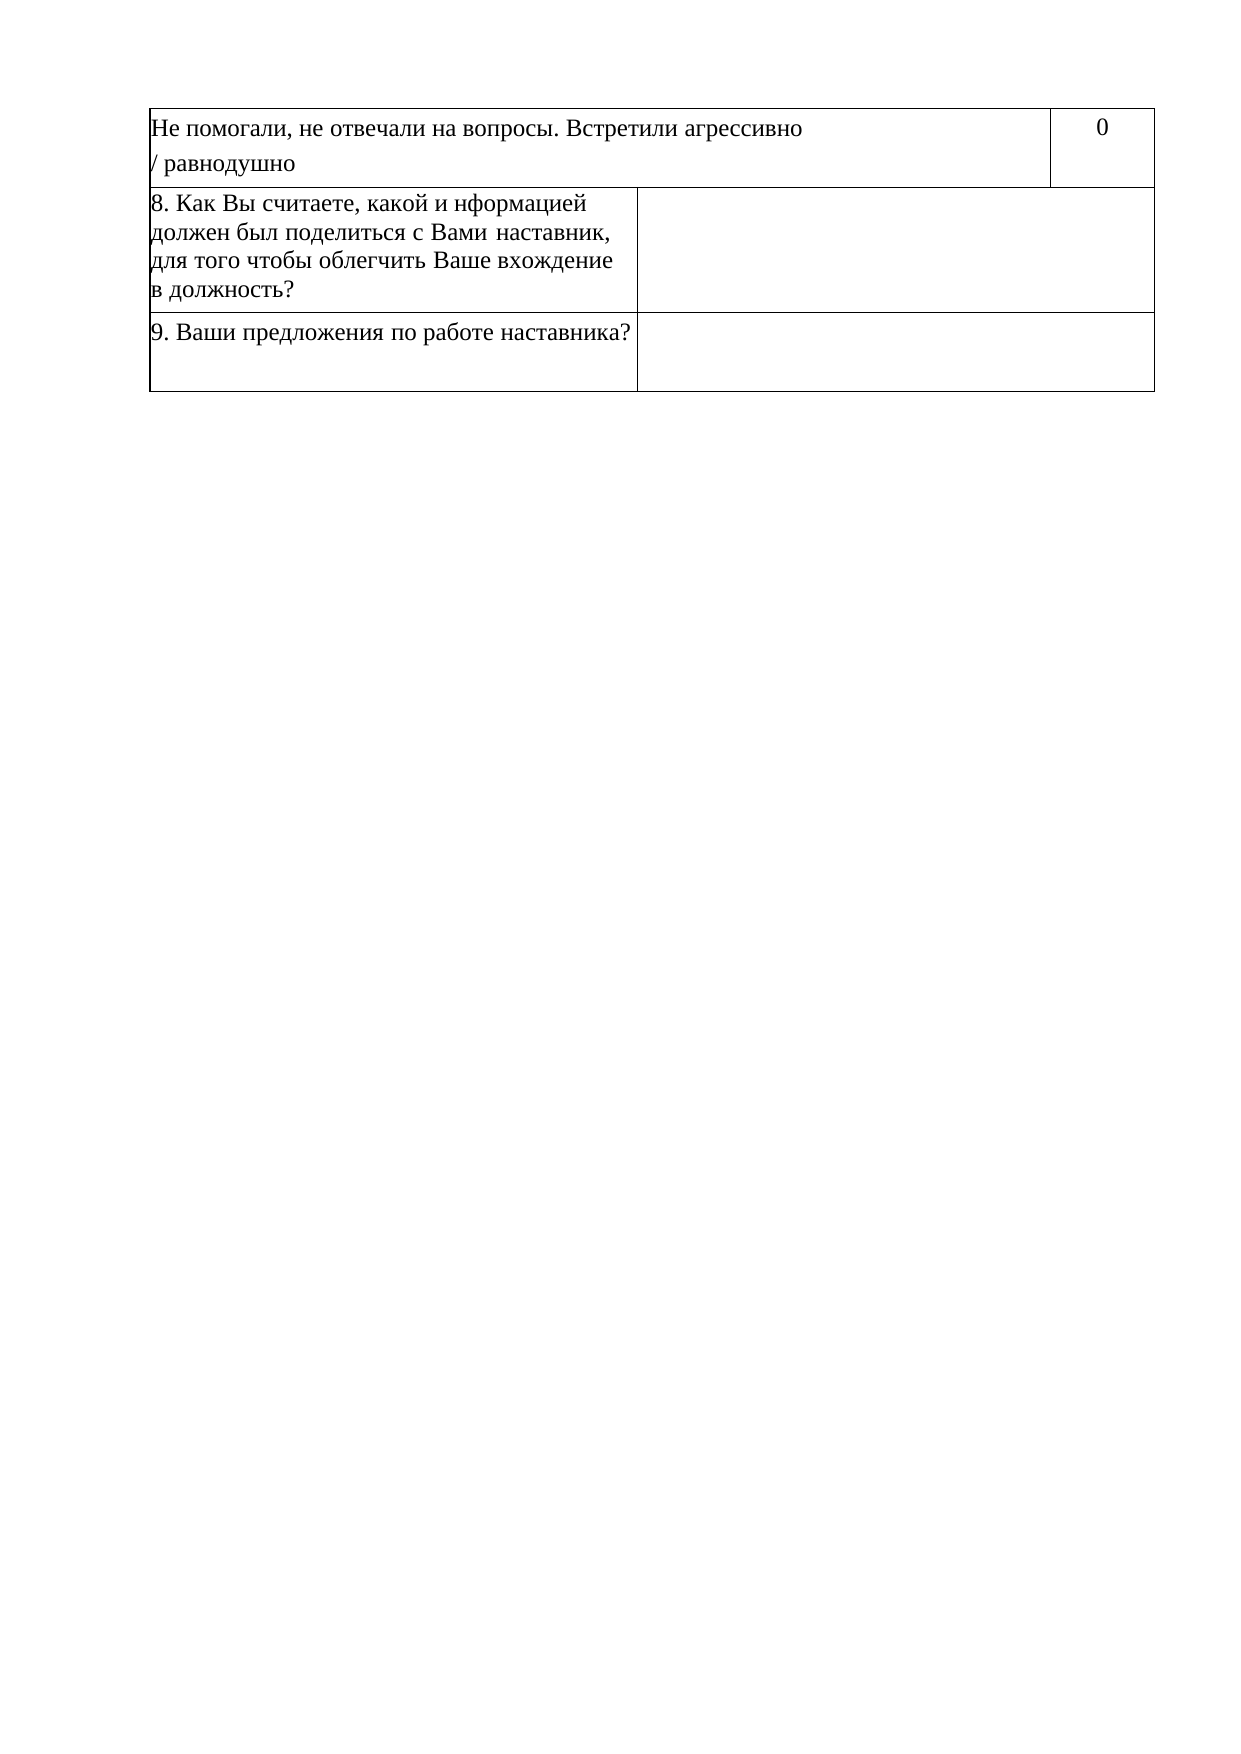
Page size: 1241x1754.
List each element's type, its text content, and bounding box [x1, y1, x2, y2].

table_cell 0 [1051, 109, 1154, 187]
table_cell [638, 188, 1154, 312]
table_cell Не помогали, не отвечали на вопросы. Встретили агрессивно / равнодушно [151, 109, 1050, 187]
table_cell 9. Ваши предложения по работе наставника? [151, 313, 637, 391]
table_cell 8. Как Вы считаете, какой и нформацией должен был поделиться с Вами наставник, для того чтобы облегчить Ваше вхождение в должность? [151, 188, 637, 312]
table_cell [638, 313, 1154, 391]
